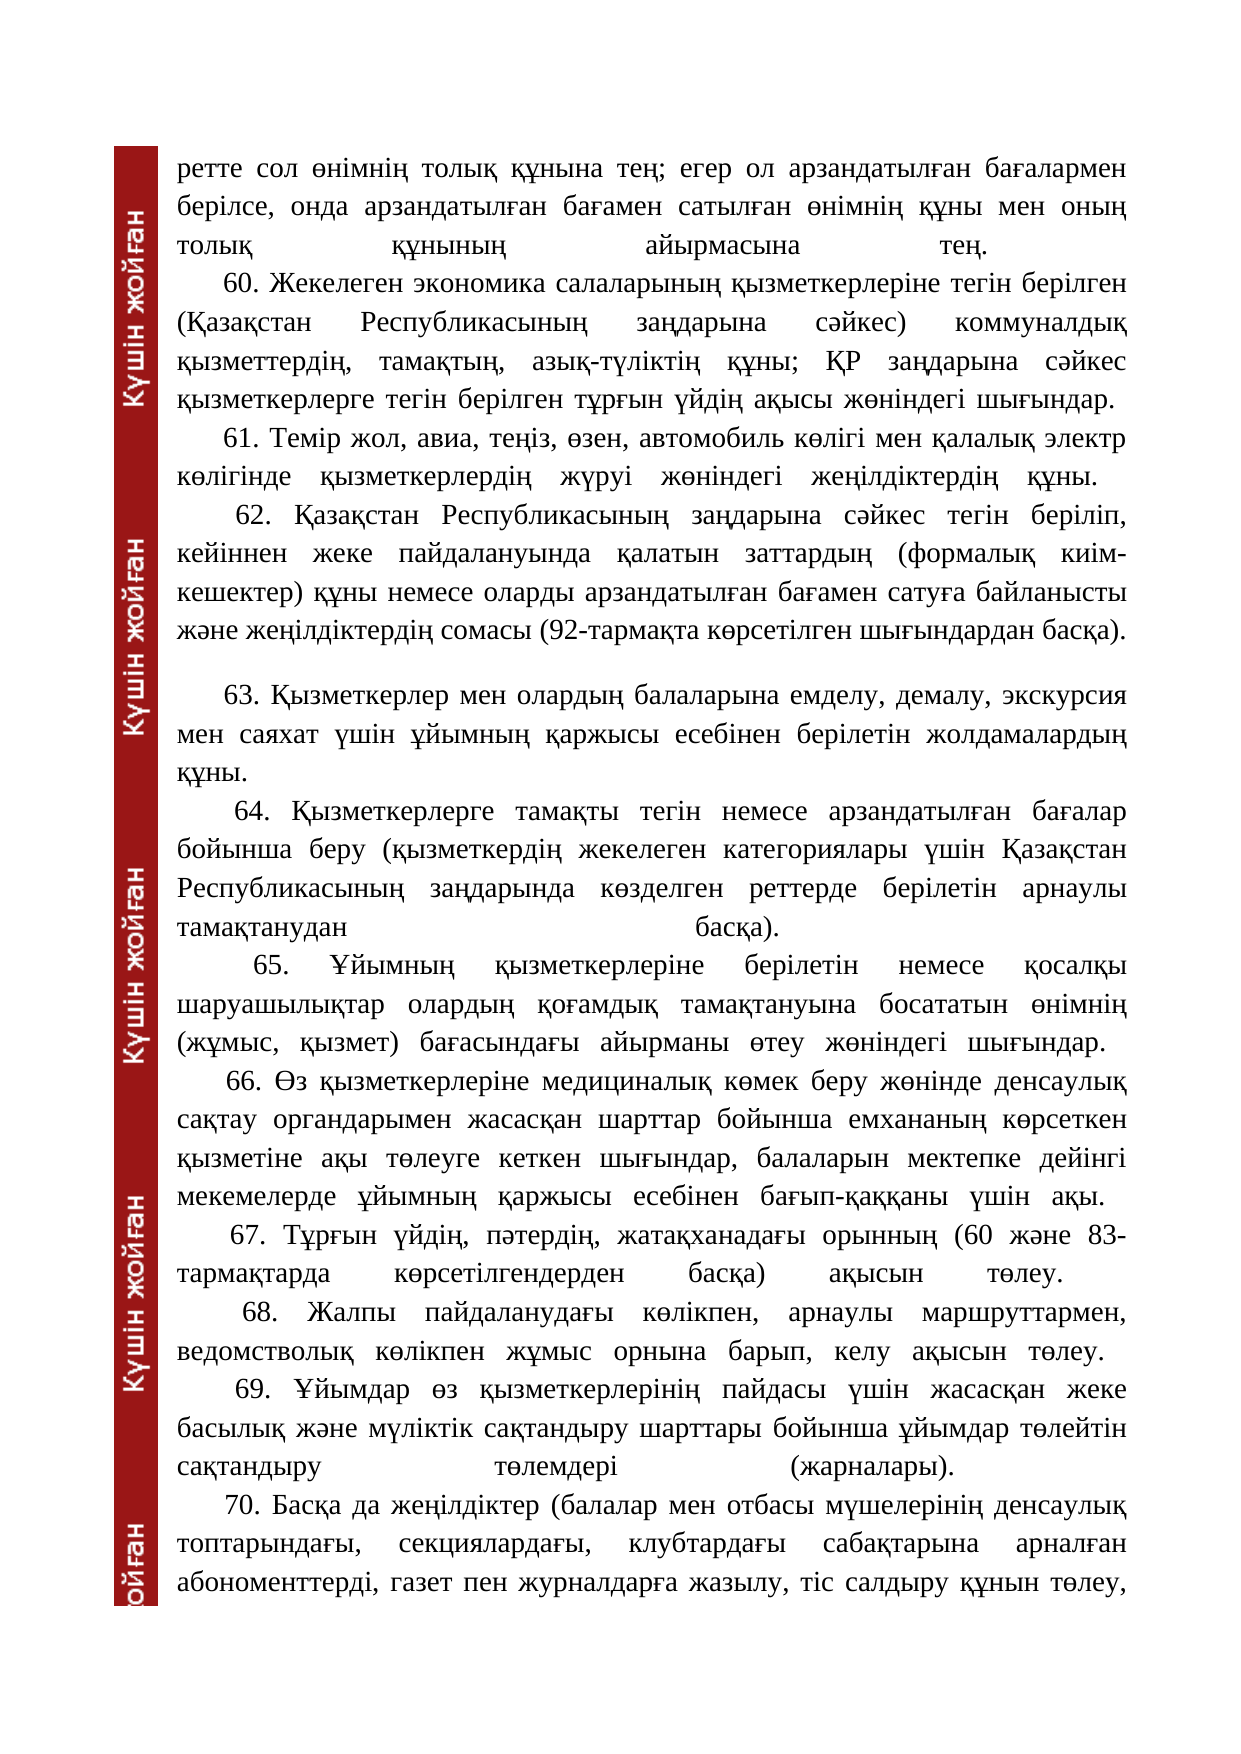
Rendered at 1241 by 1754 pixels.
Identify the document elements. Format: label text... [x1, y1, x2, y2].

picture [114, 146, 158, 150]
picture [114, 1597, 158, 1606]
